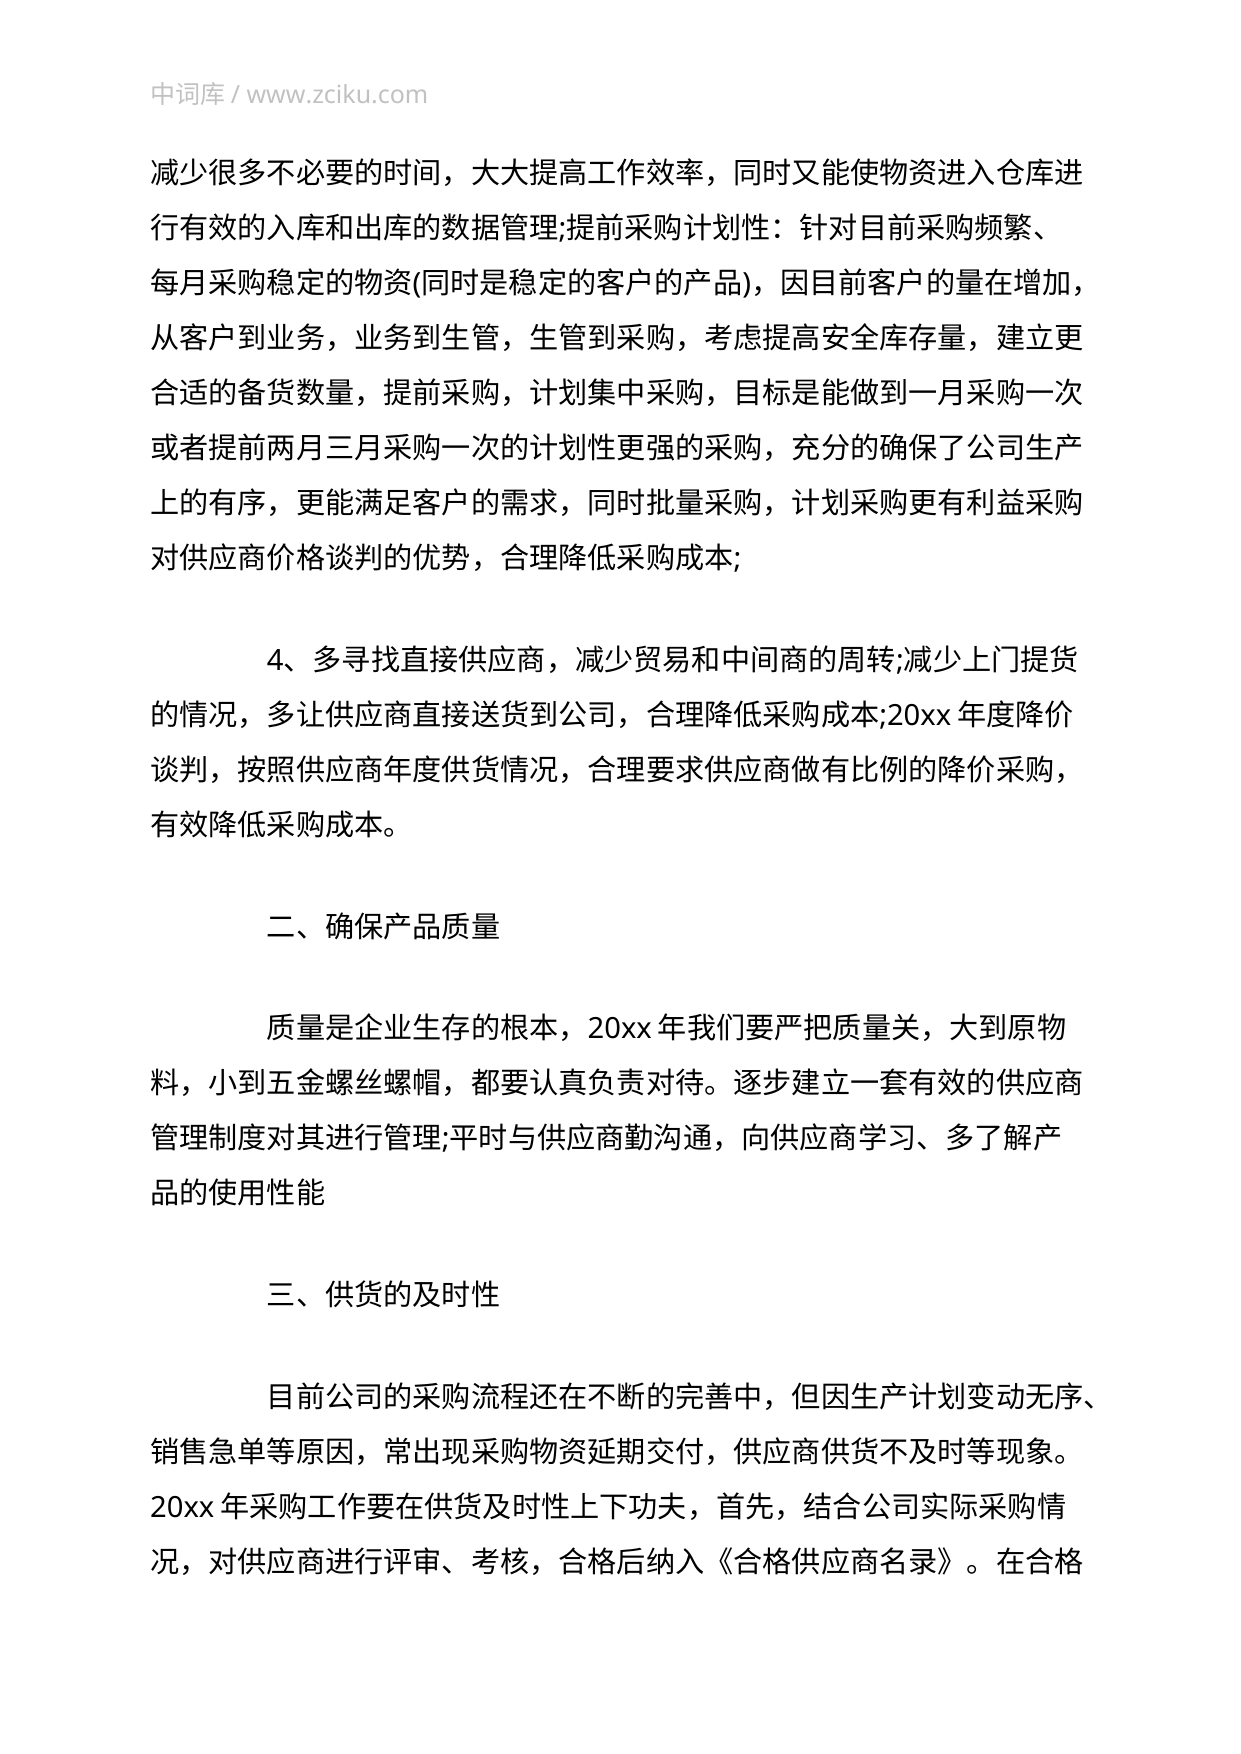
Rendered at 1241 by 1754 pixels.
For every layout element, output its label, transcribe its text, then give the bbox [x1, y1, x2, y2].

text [150, 150, 1090, 577]
text 三、供货的及时性 [150, 1272, 1090, 1314]
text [150, 1373, 1090, 1580]
text 质量是企业生存的根本，20xx年我们要严把质量关，大到原物料，小到五金螺丝螺帽，都要认真负责对待。逐步建立一套有效的供应商管理制度对其进行管理;平时与供应商勤沟通，向供应商学习、多了解产品的使用性能 [150, 1005, 1090, 1212]
text 4、多寻找直接供应商，减少贸易和中间商的周转;减少上门提货的情况，多让供应商直接送货到公司，合理降低采购成本;20xx年度降价谈判，按照供应商年度供货情况，合理要求供应商做有比例的降价采购，有效降低采购成本。 [150, 636, 1090, 844]
text 二、确保产品质量 [150, 903, 1090, 945]
